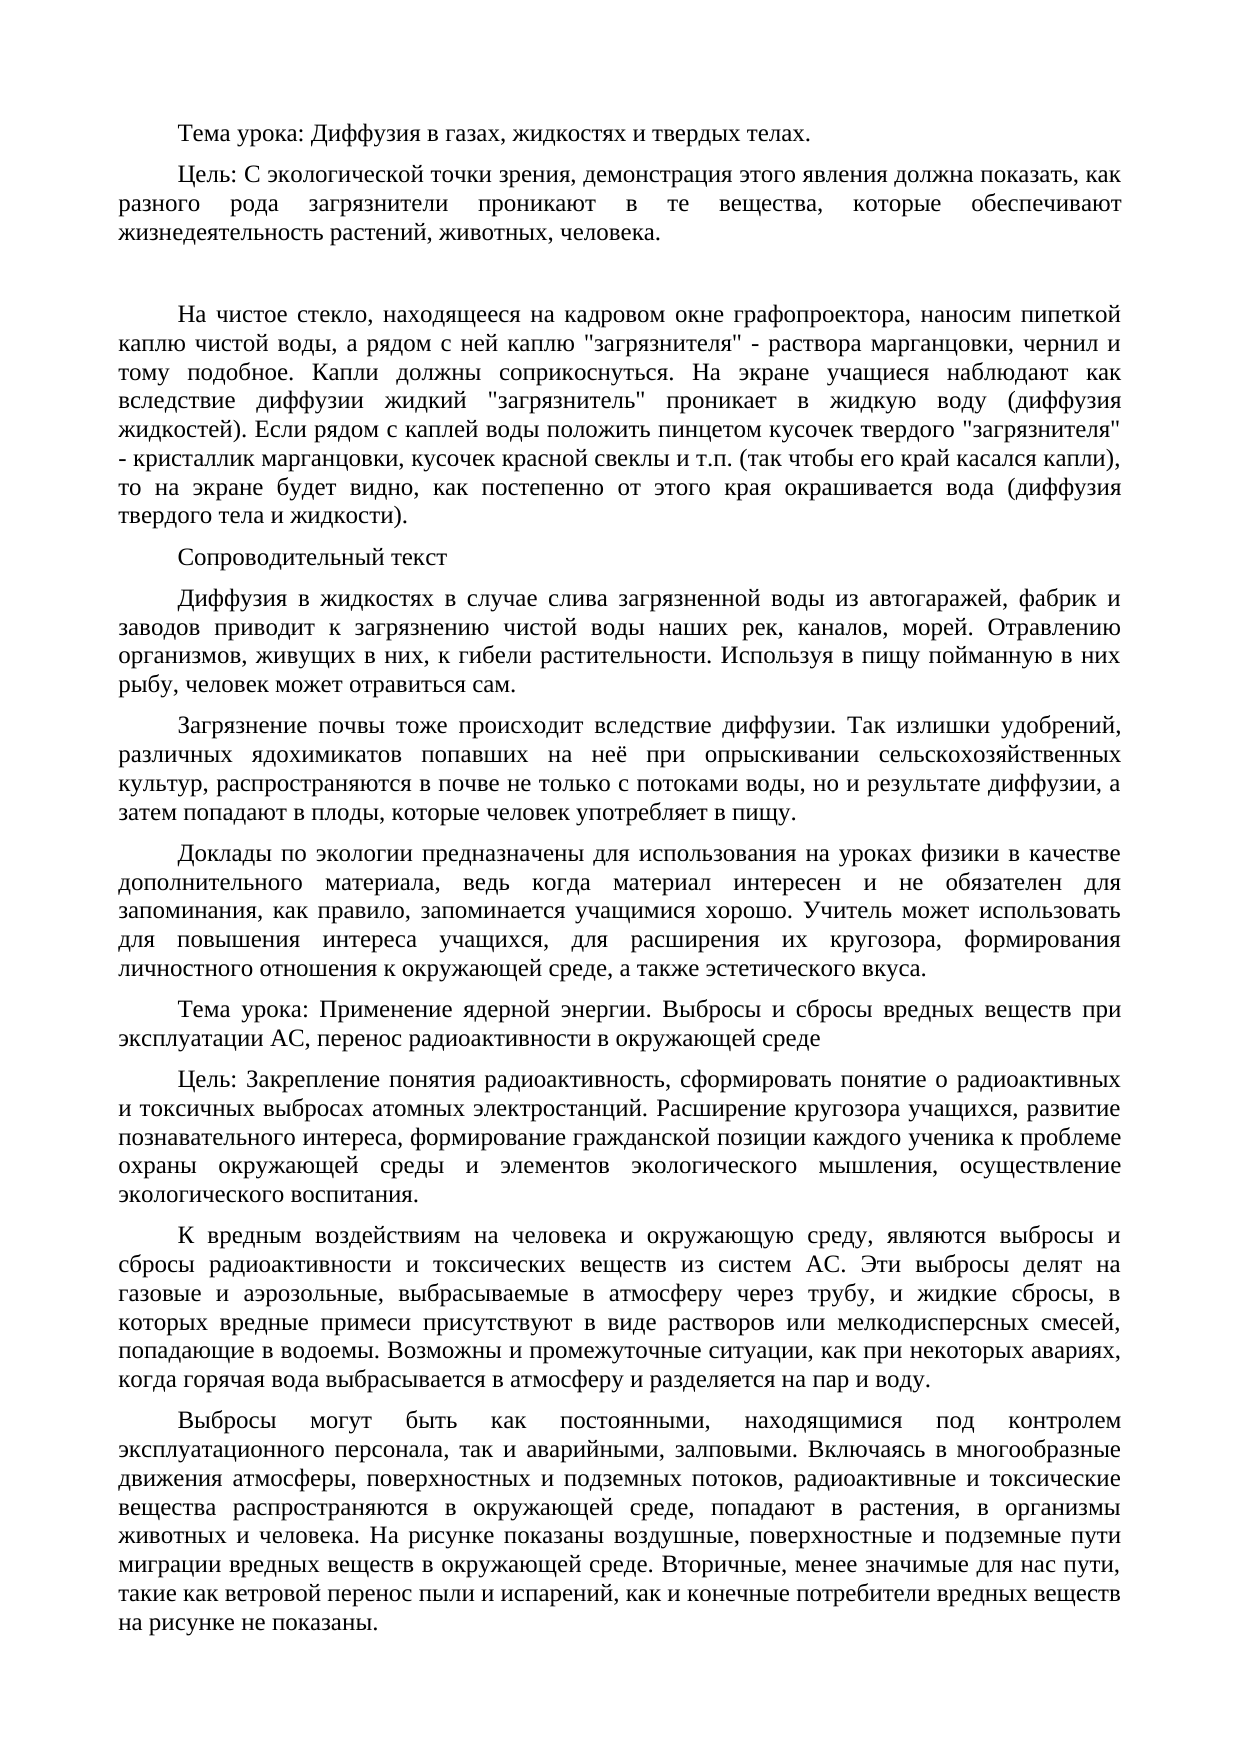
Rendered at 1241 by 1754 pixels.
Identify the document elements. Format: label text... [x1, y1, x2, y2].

text Выбросы могут быть как постоянными, находящимися под контролем эксплуатационного персонала, так и аварийными, залповыми. Включаясь в многообразные движения атмосферы, поверхностных и подземных потоков, радиоактивные и токсические вещества распространяются в окружающей среде, попадают в растения, в организмы животных и человека. На рисунке показаны воздушные, поверхностные и подземные пути миграции вредных веществ в окружающей среде. Вторичные, менее значимые для нас пути, такие как ветровой перенос пыли и испарений, как и конечные потребители вредных веществ на рисунке не показаны. [118, 1406, 1122, 1636]
text К вредным воздействиям на человека и окружающую среду, являются выбросы и сбросы радиоактивности и токсических веществ из систем АС. Эти выбросы делят на газовые и аэрозольные, выбрасываемые в атмосферу через трубу, и жидкие сбросы, в которых вредные примеси присутствуют в виде растворов или мелкодисперсных смесей, попадающие в водоемы. Возможны и промежуточные ситуации, как при некоторых авариях, когда горячая вода выбрасывается в атмосферу и разделяется на пар и воду. [118, 1221, 1122, 1393]
text Загрязнение почвы тоже происходит вследствие диффузии. Так излишки удобрений, различных ядохимикатов попавших на неё при опрыскивании сельскохозяйственных культур, распространяются в почве не только с потоками воды, но и результате диффузии, а затем попадают в плоды, которые человек употребляет в пищу. [118, 711, 1122, 826]
text На чистое стекло, находящееся на кадровом окне графопроектора, наносим пипеткой каплю чистой воды, а рядом с ней каплю "загрязнителя" - раствора марганцовки, чернил и тому подобное. Капли должны соприкоснуться. На экране учащиеся наблюдают как вследствие диффузии жидкий "загрязнитель" проникает в жидкую воду (диффузия жидкостей). Если рядом с каплей воды положить пинцетом кусочек твердого "загрязнителя" - кристаллик марганцовки, кусочек красной свеклы и т.п. (так чтобы его край касался капли), то на экране будет видно, как постепенно от этого края окрашивается вода (диффузия твердого тела и жидкости). [118, 299, 1122, 529]
text Цель: Закрепление понятия радиоактивность, сформировать понятие о радиоактивных и токсичных выбросах атомных электростанций. Расширение кругозора учащихся, развитие познавательного интереса, формирование гражданской позиции каждого ученика к проблеме охраны окружающей среды и элементов экологического мышления, осуществление экологического воспитания. [118, 1064, 1122, 1208]
text Тема урока: Применение ядерной энергии. Выбросы и сбросы вредных веществ при эксплуатации АС, перенос радиоактивности в окружающей среде [118, 994, 1122, 1052]
text Диффузия в жидкостях в случае слива загрязненной воды из автогаражей, фабрик и заводов приводит к загрязнению чистой воды наших рек, каналов, морей. Отравлению организмов, живущих в них, к гибели растительности. Используя в пищу пойманную в них рыбу, человек может отравиться сам. [118, 583, 1122, 698]
text Тема урока: Диффузия в газах, жидкостях и твердых телах. [118, 118, 1122, 147]
text Доклады по экологии предназначены для использования на уроках физики в качестве дополнительного материала, ведь когда материал интересен и не обязателен для запоминания, как правило, запоминается учащимися хорошо. Учитель может использовать для повышения интереса учащихся, для расширения их кругозора, формирования личностного отношения к окружающей среде, а также эстетического вкуса. [118, 838, 1122, 982]
text Цель: С экологической точки зрения, демонстрация этого явления должна показать, как разного рода загрязнители проникают в те вещества, которые обеспечивают жизнедеятельность растений, животных, человека. [118, 159, 1122, 246]
text Сопроводительный текст [118, 542, 1122, 571]
